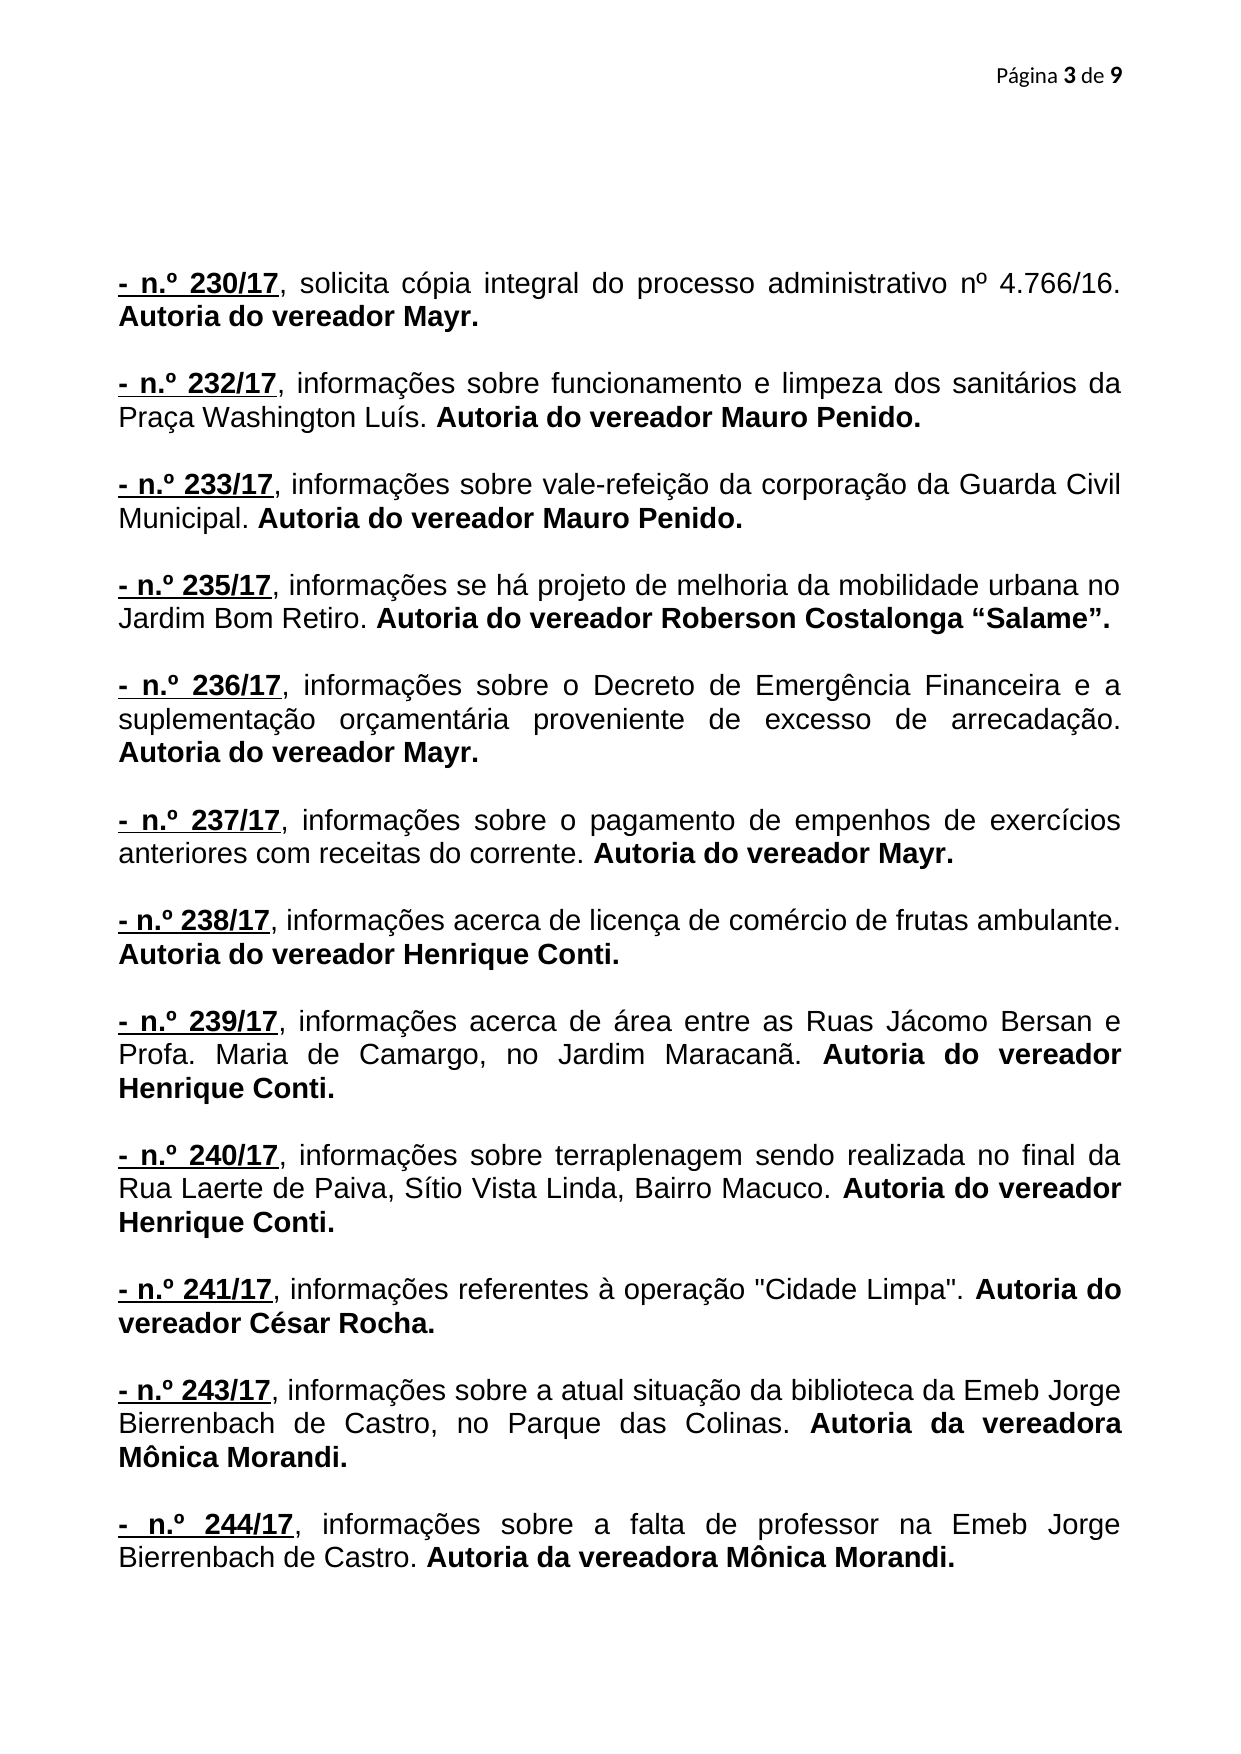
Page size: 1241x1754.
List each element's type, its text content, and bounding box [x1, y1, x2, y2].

text - n.º 243/17, informações sobre a atual situação da biblioteca da Emeb Jorge Bierrenbach de Castro, no Parque das Colinas. Autoria da vereadora Mônica Morandi. [118, 1373, 1122, 1473]
text - n.º 232/17, informações sobre funcionamento e limpeza dos sanitários da Praça Washington Luís. Autoria do vereador Mauro Penido. [118, 366, 1122, 433]
text - n.º 238/17, informações acerca de licença de comércio de frutas ambulante. Autoria do vereador Henrique Conti. [118, 903, 1122, 970]
text - n.º 236/17, informações sobre o Decreto de Emergência Financeira e a suplementação orçamentária proveniente de excesso de arrecadação. Autoria do vereador Mayr. [118, 668, 1122, 769]
text - n.º 240/17, informações sobre terraplenagem sendo realizada no final da Rua Laerte de Paiva, Sítio Vista Linda, Bairro Macuco. Autoria do vereador Henrique Conti. [118, 1138, 1122, 1238]
text - n.º 233/17, informações sobre vale-refeição da corporação da Guarda Civil Municipal. Autoria do vereador Mauro Penido. [118, 467, 1122, 534]
text - n.º 239/17, informações acerca de área entre as Ruas Jácomo Bersan e Profa. Maria de Camargo, no Jardim Maracanã. Autoria do vereador Henrique Conti. [118, 1004, 1122, 1104]
text - n.º 237/17, informações sobre o pagamento de empenhos de exercícios anteriores com receitas do corrente. Autoria do vereador Mayr. [118, 802, 1122, 869]
text - n.º 230/17, solicita cópia integral do processo administrativo nº 4.766/16. Autoria do vereador Mayr. [118, 266, 1122, 333]
text - n.º 235/17, informações se há projeto de melhoria da mobilidade urbana no Jardim Bom Retiro. Autoria do vereador Roberson Costalonga “Salame”. [118, 568, 1122, 635]
text - n.º 244/17, informações sobre a falta de professor na Emeb Jorge Bierrenbach de Castro. Autoria da vereadora Mônica Morandi. [118, 1507, 1122, 1574]
text - n.º 241/17, informações referentes à operação "Cidade Limpa". Autoria do vereador César Rocha. [118, 1272, 1122, 1339]
